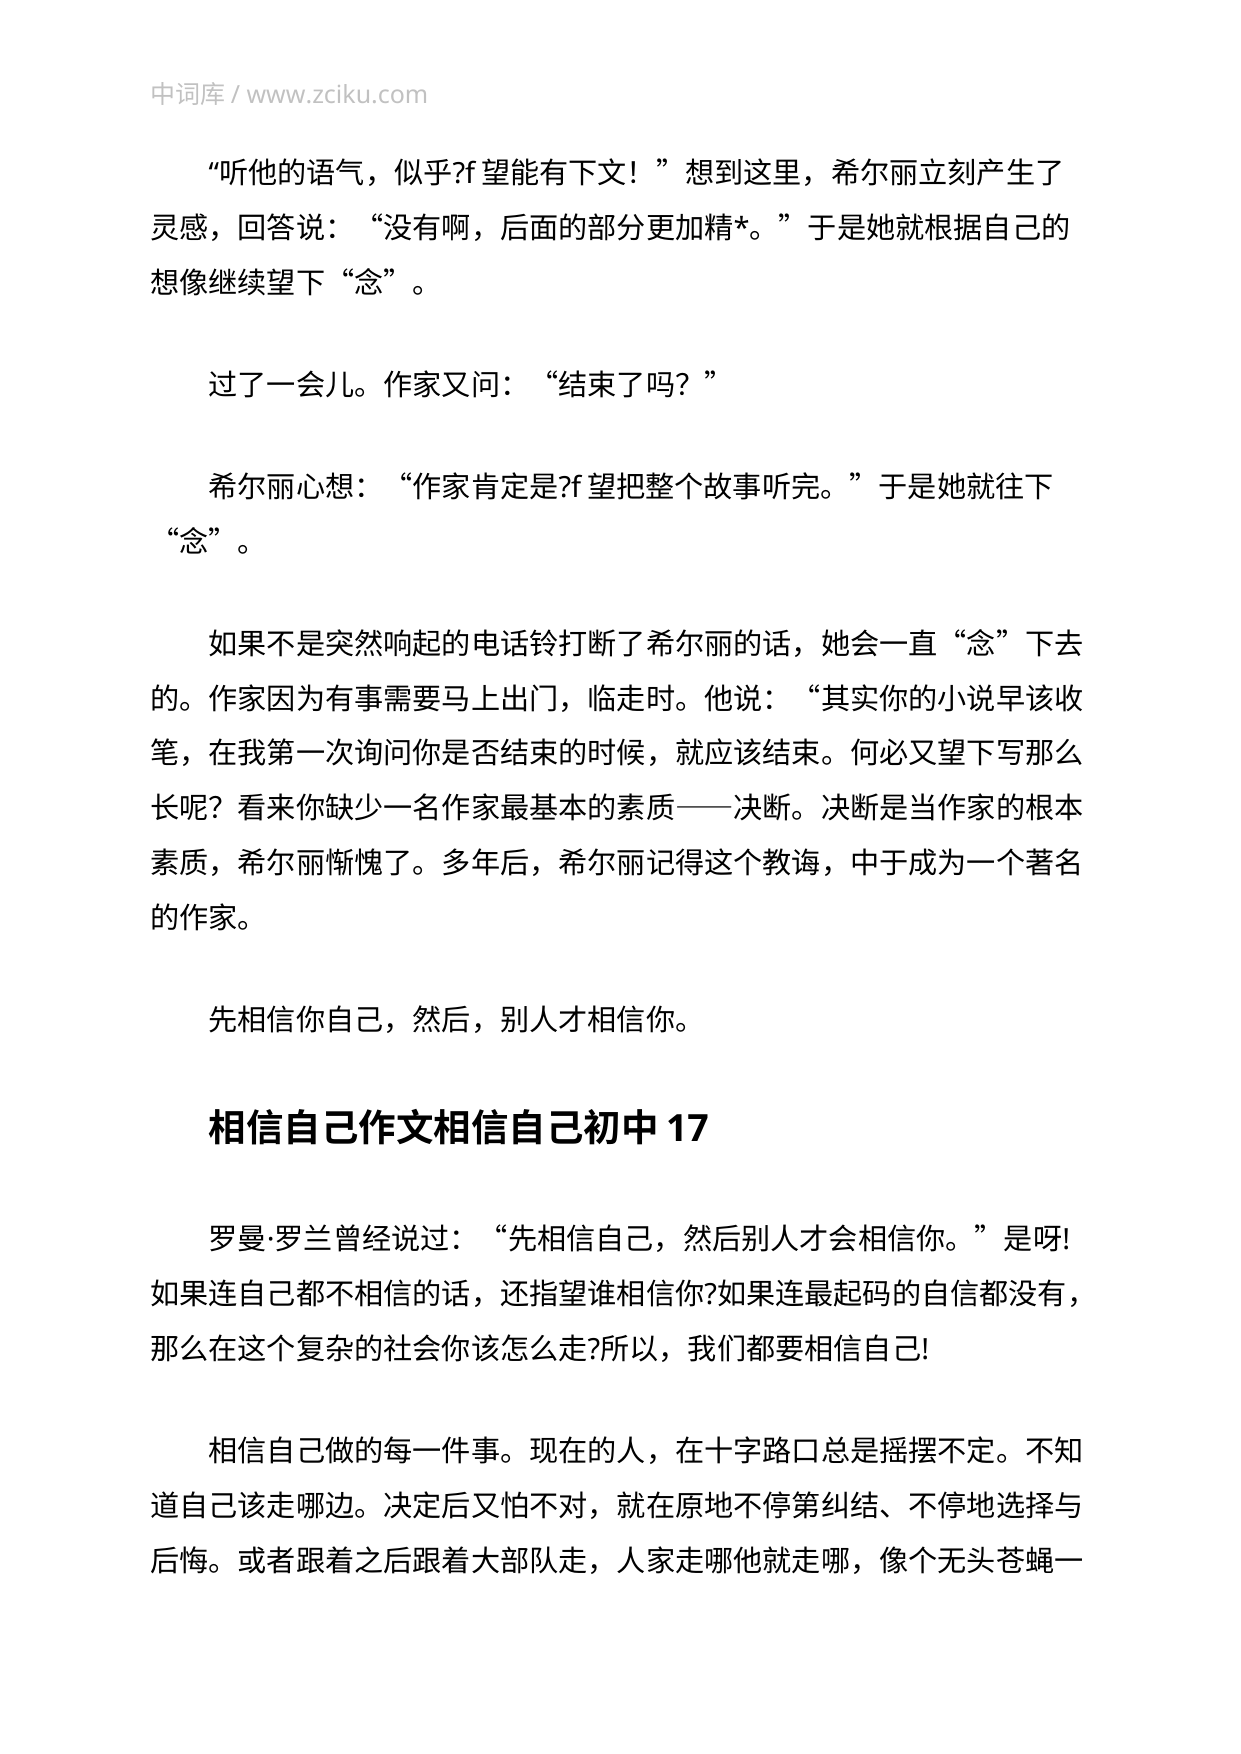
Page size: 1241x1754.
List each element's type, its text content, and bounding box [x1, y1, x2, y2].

text “听他的语气，似乎?f望能有下文！”想到这里，希尔丽立刻产生了灵感，回答说：“没有啊，后面的部分更加精*。”于是她就根据自己的想像继续望下“念”。 [150, 150, 1090, 302]
text 希尔丽心想：“作家肯定是?f望把整个故事听完。”于是她就往下“念”。 [150, 463, 1090, 561]
text 相信自己作文相信自己初中17 [150, 1098, 1090, 1153]
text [150, 1428, 1090, 1580]
text 如果不是突然响起的电话铃打断了希尔丽的话，她会一直“念”下去的。作家因为有事需要马上出门，临走时。他说：“其实你的小说早该收笔，在我第一次询问你是否结束的时候，就应该结束。何必又望下写那么长呢？看来你缺少一名作家最基本的素质——决断。决断是当作家的根本素质，希尔丽惭愧了。多年后，希尔丽记得这个教诲，中于成为一个著名的作家。 [150, 620, 1090, 937]
text 过了一会儿。作家又问：“结束了吗？” [150, 362, 1090, 404]
text 先相信你自己，然后，别人才相信你。 [150, 997, 1090, 1039]
text 罗曼·罗兰曾经说过：“先相信自己，然后别人才会相信你。”是呀!如果连自己都不相信的话，还指望谁相信你?如果连最起码的自信都没有，那么在这个复杂的社会你该怎么走?所以，我们都要相信自己! [150, 1216, 1090, 1368]
